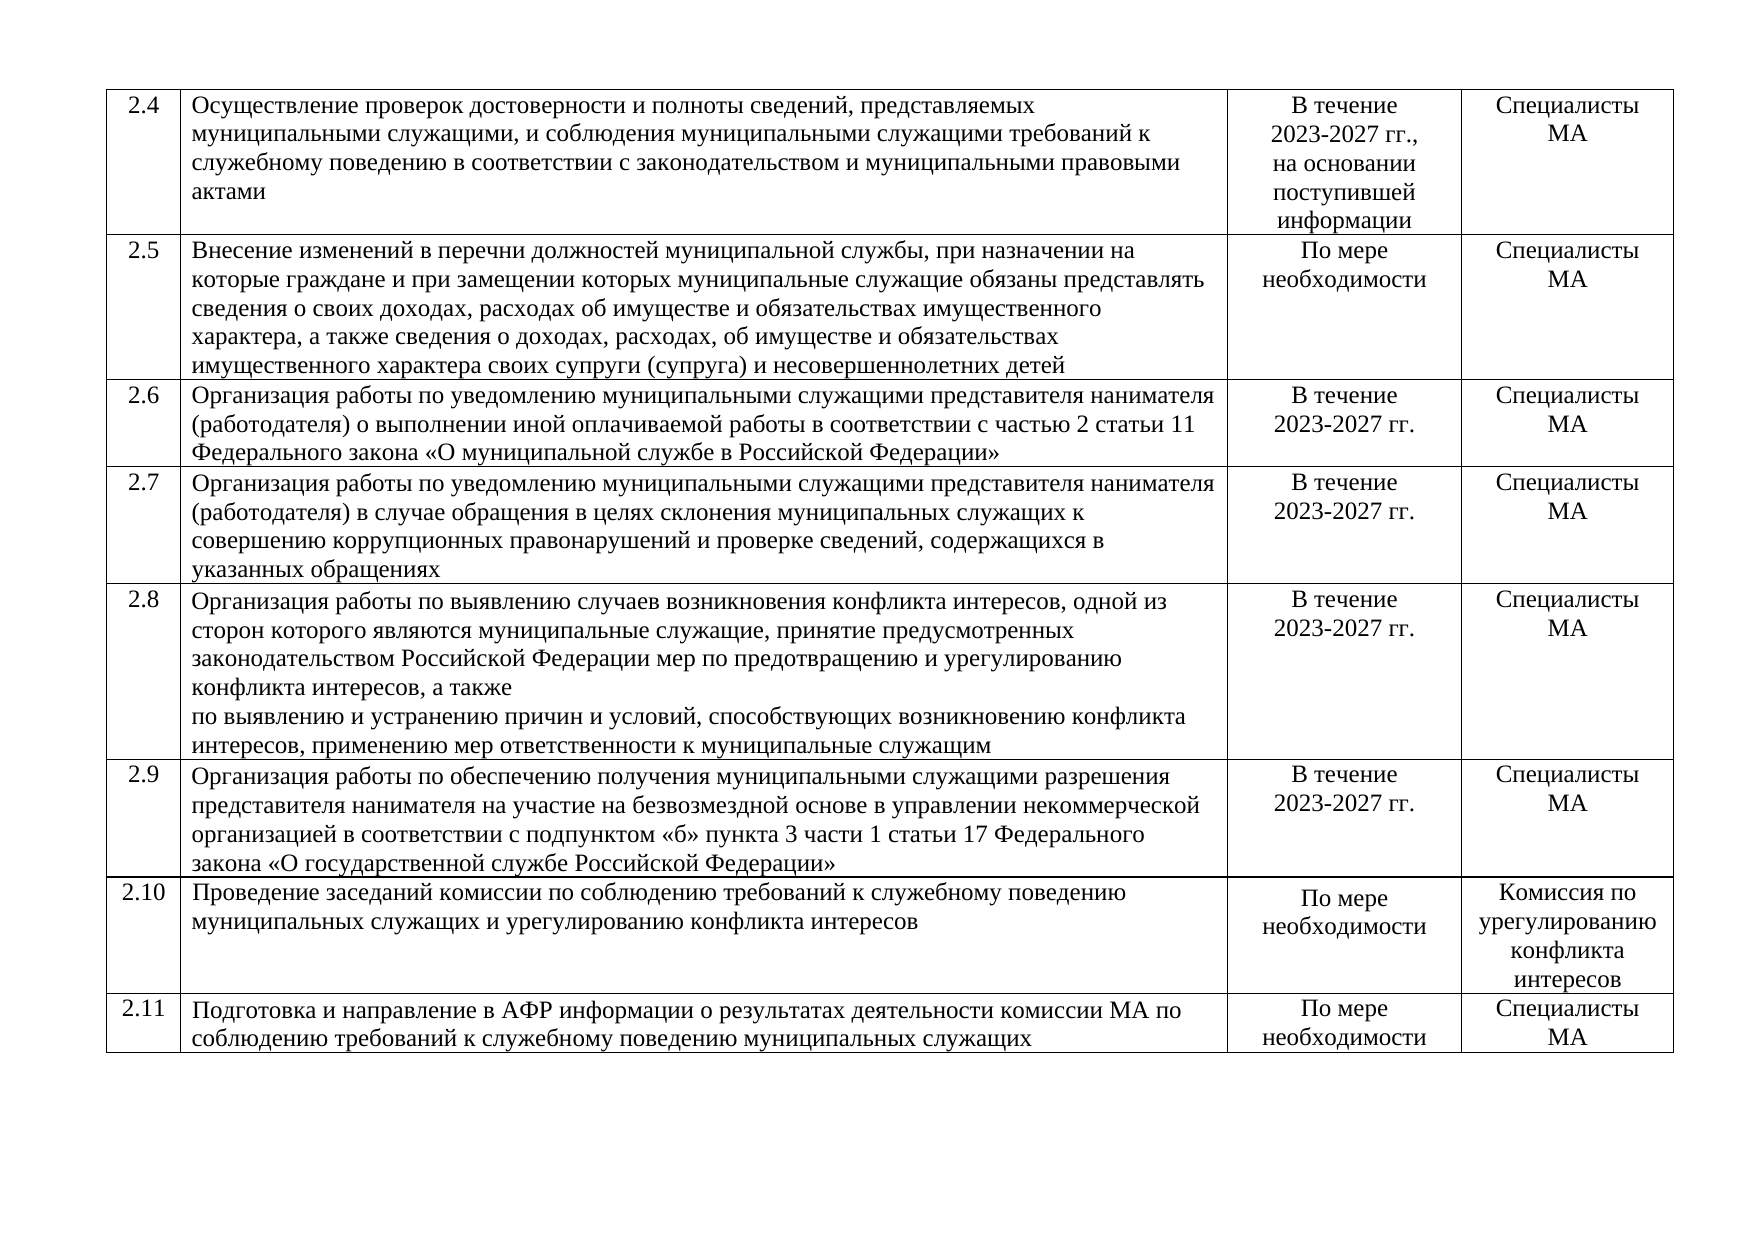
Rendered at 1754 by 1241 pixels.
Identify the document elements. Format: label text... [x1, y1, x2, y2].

table_cell В течение 2023-2027 гг. [1228, 584, 1461, 758]
table_cell Специалисты МА [1462, 584, 1673, 758]
table_cell Комиссия по урегулированию конфликта интересов [1462, 878, 1673, 992]
table_cell Специалисты МА [1462, 467, 1673, 583]
table_cell 2.6 [107, 380, 180, 466]
table_cell 2.9 [107, 760, 180, 876]
table_cell Организация работы по обеспечению получения муниципальными служащими разрешения представителя нанимателя на участие на безвозмездной основе в управлении некоммерческой организацией в соответствии с подпунктом «б» пункта 3 части 1 статьи 17 Федерального закона «О государственной службе Российской Федерации» [181, 760, 1227, 876]
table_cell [1228, 994, 1461, 1052]
table_cell В течение 2023-2027 гг. [1228, 380, 1461, 466]
table_cell В течение 2023-2027 гг. [1228, 467, 1461, 583]
table_cell Организация работы по уведомлению муниципальными служащими представителя нанимателя (работодателя) о выполнении иной оплачиваемой работы в соответствии с частью 2 статьи 11 Федерального закона «О муниципальной службе в Российской Федерации» [181, 380, 1227, 466]
table_cell В течение 2023-2027 гг. [1228, 760, 1461, 876]
table_cell Специалисты МА [1462, 380, 1673, 466]
table_cell Осуществление проверок достоверности и полноты сведений, представляемых муниципальными служащими, и соблюдения муниципальными служащими требований к служебному поведению в соответствии с законодательством и муниципальными правовыми актами [181, 90, 1227, 234]
table_cell 2.10 [107, 878, 180, 992]
table_cell Организация работы по выявлению случаев возникновения конфликта интересов, одной из сторон которого являются муниципальные служащие, принятие предусмотренных законодательством Российской Федерации мер по предотвращению и урегулированию конфликта интересов, а также по выявлению и устранению причин и условий, способствующих возникновению конфликта интересов, применению мер ответственности к муниципальные служащим [181, 584, 1227, 758]
table_cell 2.11 [107, 994, 180, 1052]
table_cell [1228, 90, 1461, 234]
table_cell По мере необходимости [1228, 235, 1461, 379]
table_cell 2.7 [107, 467, 180, 583]
table_cell Специалисты МА [1462, 235, 1673, 379]
table_cell Проведение заседаний комиссии по соблюдению требований к служебному поведению муниципальных служащих и урегулированию конфликта интересов [181, 878, 1227, 992]
table_cell 2.8 [107, 584, 180, 758]
table_cell 2.4 [107, 90, 180, 234]
table_cell Специалисты МА [1462, 90, 1673, 234]
table_cell По мере необходимости [1228, 878, 1461, 992]
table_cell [181, 994, 1227, 1052]
table_cell Специалисты МА [1462, 994, 1673, 1052]
table_cell Специалисты МА [1462, 760, 1673, 876]
table_cell Внесение изменений в перечни должностей муниципальной службы, при назначении на которые граждане и при замещении которых муниципальные служащие обязаны представлять сведения о своих доходах, расходах об имуществе и обязательствах имущественного характера, а также сведения о доходах, расходах, об имуществе и обязательствах имущественного характера своих супруги (супруга) и несовершеннолетних детей [181, 235, 1227, 379]
table_cell Организация работы по уведомлению муниципальными служащими представителя нанимателя (работодателя) в случае обращения в целях склонения муниципальных служащих к совершению коррупционных правонарушений и проверке сведений, содержащихся в указанных обращениях [181, 467, 1227, 583]
table_cell 2.5 [107, 235, 180, 379]
